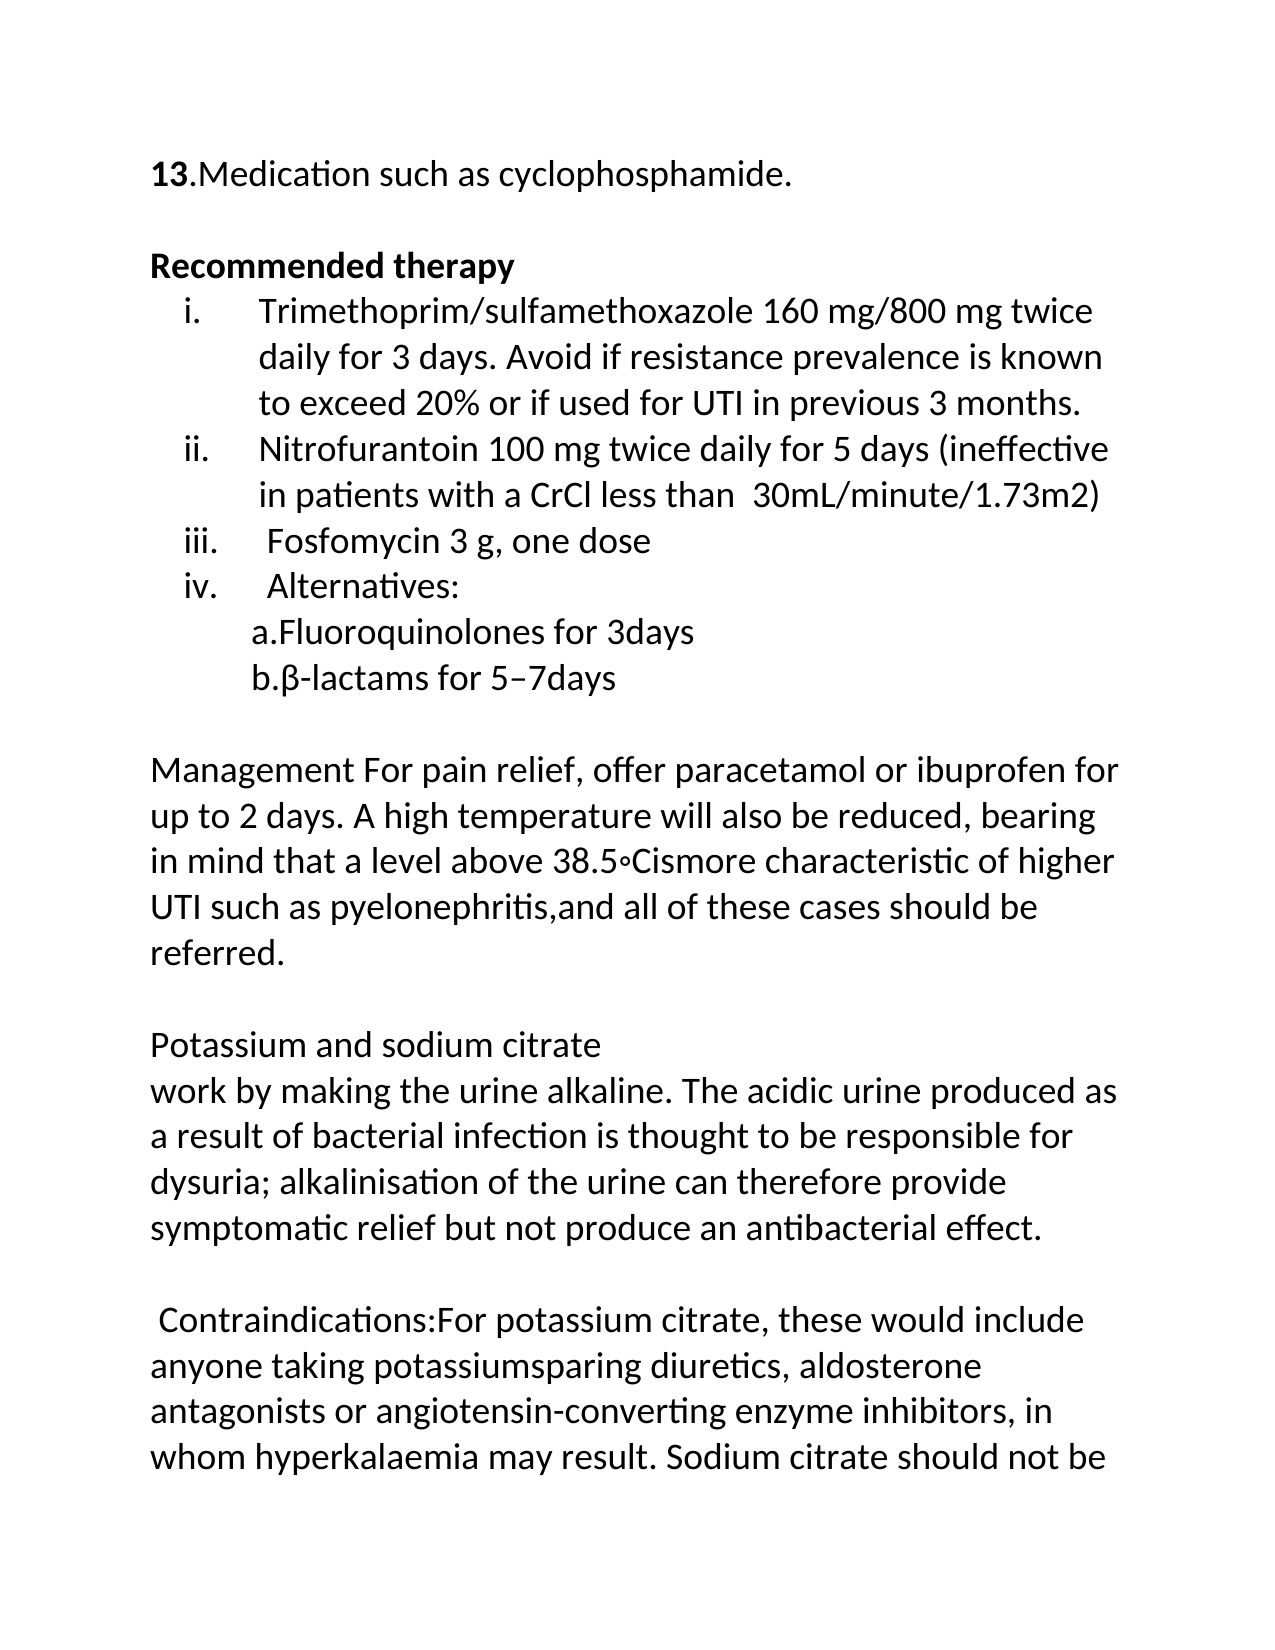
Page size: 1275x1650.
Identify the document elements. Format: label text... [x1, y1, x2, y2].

text Potassium and sodium citrate [150, 1021, 1125, 1067]
text Recommended therapy [150, 242, 1125, 287]
list Fosfomycin 3 g, one dose [183, 517, 1125, 562]
text Management For pain relief, offer paracetamol or ibuprofen for up to 2 days. A high temperature will also be reduced, bearing in mind that a level above 38.5◦Cismore characteristic of higher UTI such as pyelonephritis,and all of these cases should be referred. [150, 746, 1125, 975]
text b.β-lactams for 5–7days [183, 654, 1125, 700]
text 13.Medication such as cyclophosphamide. [150, 150, 1125, 196]
text a.Fluoroquinolones for 3days [183, 608, 1125, 654]
list Alternatives: [183, 562, 1125, 608]
list Nitrofurantoin 100 mg twice daily for 5 days (ineffective in patients with a CrCl less than 30mL/minute/1.73m2) [183, 425, 1125, 517]
text work by making the urine alkaline. The acidic urine produced as a result of bacterial infection is thought to be responsible for dysuria; alkalinisation of the urine can therefore provide symptomatic relief but not produce an antibacterial effect. [150, 1067, 1125, 1250]
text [150, 1296, 1125, 1479]
list Trimethoprim/sulfamethoxazole 160 mg/800 mg twice daily for 3 days. Avoid if resistance prevalence is known to exceed 20% or if used for UTI in previous 3 months. [183, 287, 1125, 425]
